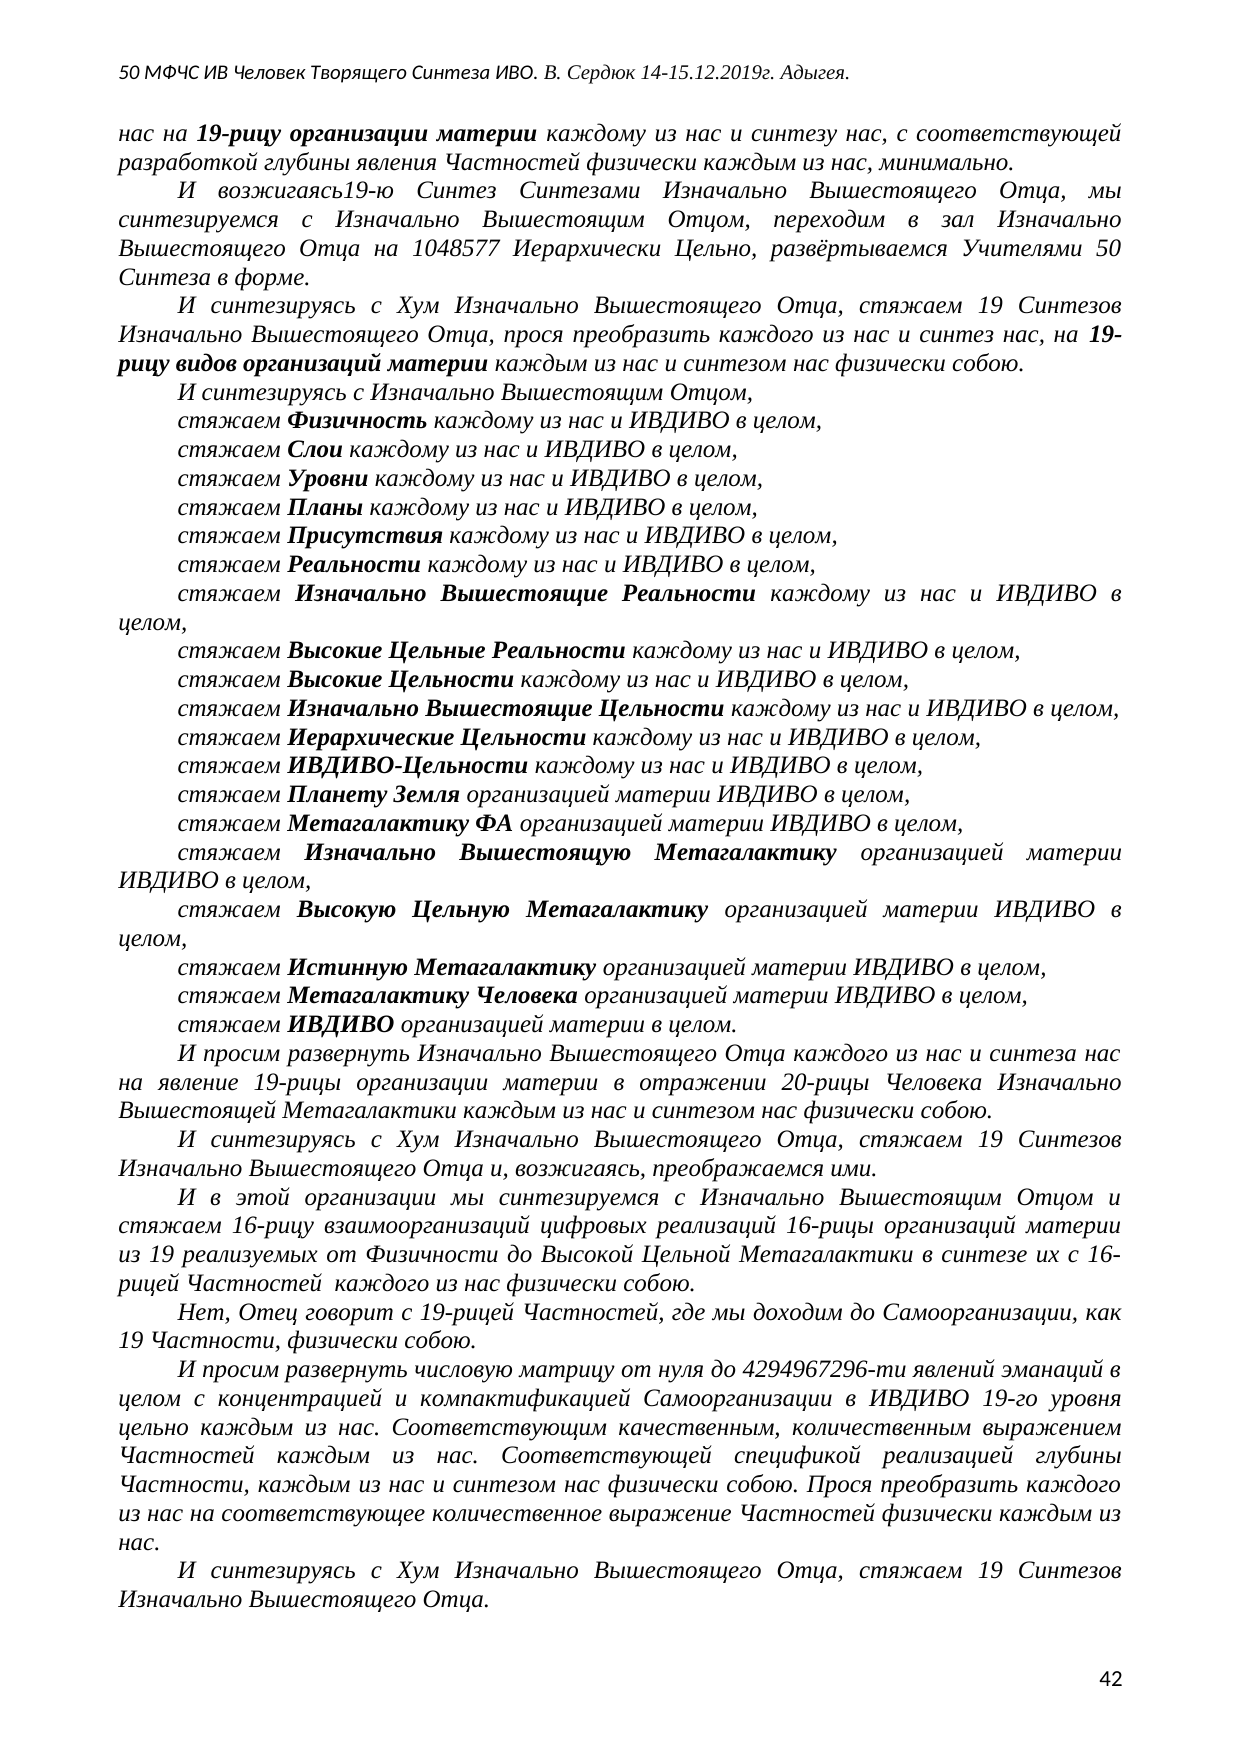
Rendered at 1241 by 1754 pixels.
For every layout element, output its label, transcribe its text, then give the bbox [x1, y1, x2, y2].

text стяжаем Изначально Вышестоящие Реальности каждому из нас и ИВДИВО в целом, [118, 578, 1122, 636]
text стяжаем Метагалактику Человека организацией материи ИВДИВО в целом, [118, 981, 1122, 1009]
text стяжаем Высокие Цельные Реальности каждому из нас и ИВДИВО в целом, [118, 636, 1122, 664]
text стяжаем Физичность каждому из нас и ИВДИВО в целом, [118, 406, 1122, 434]
text стяжаем Высокую Цельную Метагалактику организацией материи ИВДИВО в целом, [118, 894, 1122, 952]
text И в этой организации мы синтезируемся с Изначально Вышестоящим Отцом и стяжаем 16-рицу взаимоорганизаций цифровых реализаций 16-рицы организаций материи из 19 реализуемых от Физичности до Высокой Цельной Метагалактики в синтезе их с 16-рицей Частностей каждого из нас физически собою. [118, 1182, 1122, 1297]
text И синтезируясь с Изначально Вышестоящим Отцом, [118, 377, 1122, 406]
text стяжаем Метагалактику ФА организацией материи ИВДИВО в целом, [118, 808, 1122, 837]
text Нет, Отец говорит с 19-рицей Частностей, где мы доходим до Самоорганизации, как 19 Частности, физически собою. [118, 1297, 1122, 1354]
text стяжаем Присутствия каждому из нас и ИВДИВО в целом, [118, 521, 1122, 549]
text И синтезируясь с Хум Изначально Вышестоящего Отца, стяжаем 19 Синтезов Изначально Вышестоящего Отца и, возжигаясь, преображаемся ими. [118, 1124, 1122, 1182]
text И возжигаясь19-ю Синтез Синтезами Изначально Вышестоящего Отца, мы синтезируемся с Изначально Вышестоящим Отцом, переходим в зал Изначально Вышестоящего Отца на 1048577 Иерархически Цельно, развёртываемся Учителями 50 Синтеза в форме. [118, 176, 1122, 291]
text стяжаем Планету Земля организацией материи ИВДИВО в целом, [118, 779, 1122, 808]
text стяжаем Изначально Вышестоящую Метагалактику организацией материи ИВДИВО в целом, [118, 837, 1122, 894]
text стяжаем Иерархические Цельности каждому из нас и ИВДИВО в целом, [118, 722, 1122, 751]
text стяжаем Истинную Метагалактику организацией материи ИВДИВО в целом, [118, 952, 1122, 981]
text стяжаем Высокие Цельности каждому из нас и ИВДИВО в целом, [118, 664, 1122, 693]
text стяжаем Изначально Вышестоящие Цельности каждому из нас и ИВДИВО в целом, [118, 693, 1122, 722]
text стяжаем ИВДИВО организацией материи в целом. [118, 1009, 1122, 1038]
text стяжаем Планы каждому из нас и ИВДИВО в целом, [118, 492, 1122, 521]
text И просим развернуть Изначально Вышестоящего Отца каждого из нас и синтеза нас на явление 19-рицы организации материи в отражении 20-рицы Человека Изначально Вышестоящей Метагалактики каждым из нас и синтезом нас физически собою. [118, 1038, 1122, 1124]
text стяжаем Реальности каждому из нас и ИВДИВО в целом, [118, 549, 1122, 578]
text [118, 118, 1122, 176]
text И синтезируясь с Хум Изначально Вышестоящего Отца, стяжаем 19 Синтезов Изначально Вышестоящего Отца. [118, 1556, 1122, 1613]
text стяжаем Уровни каждому из нас и ИВДИВО в целом, [118, 463, 1122, 492]
text стяжаем Слои каждому из нас и ИВДИВО в целом, [118, 434, 1122, 463]
text И синтезируясь с Хум Изначально Вышестоящего Отца, стяжаем 19 Синтезов Изначально Вышестоящего Отца, прося преобразить каждого из нас и синтез нас, на 19-рицу видов организаций материи каждым из нас и синтезом нас физически собою. [118, 291, 1122, 377]
text стяжаем ИВДИВО-Цельности каждому из нас и ИВДИВО в целом, [118, 751, 1122, 779]
text И просим развернуть числовую матрицу от нуля до 4294967296-ти явлений эманаций в целом с концентрацией и компактификацией Самоорганизации в ИВДИВО 19-го уровня цельно каждым из нас. Соответствующим качественным, количественным выражением Частностей каждым из нас. Соответствующей спецификой реализацией глубины Частности, каждым из нас и синтезом нас физически собою. Прося преобразить каждого из нас на соответствующее количественное выражение Частностей физически каждым из нас. [118, 1354, 1122, 1556]
